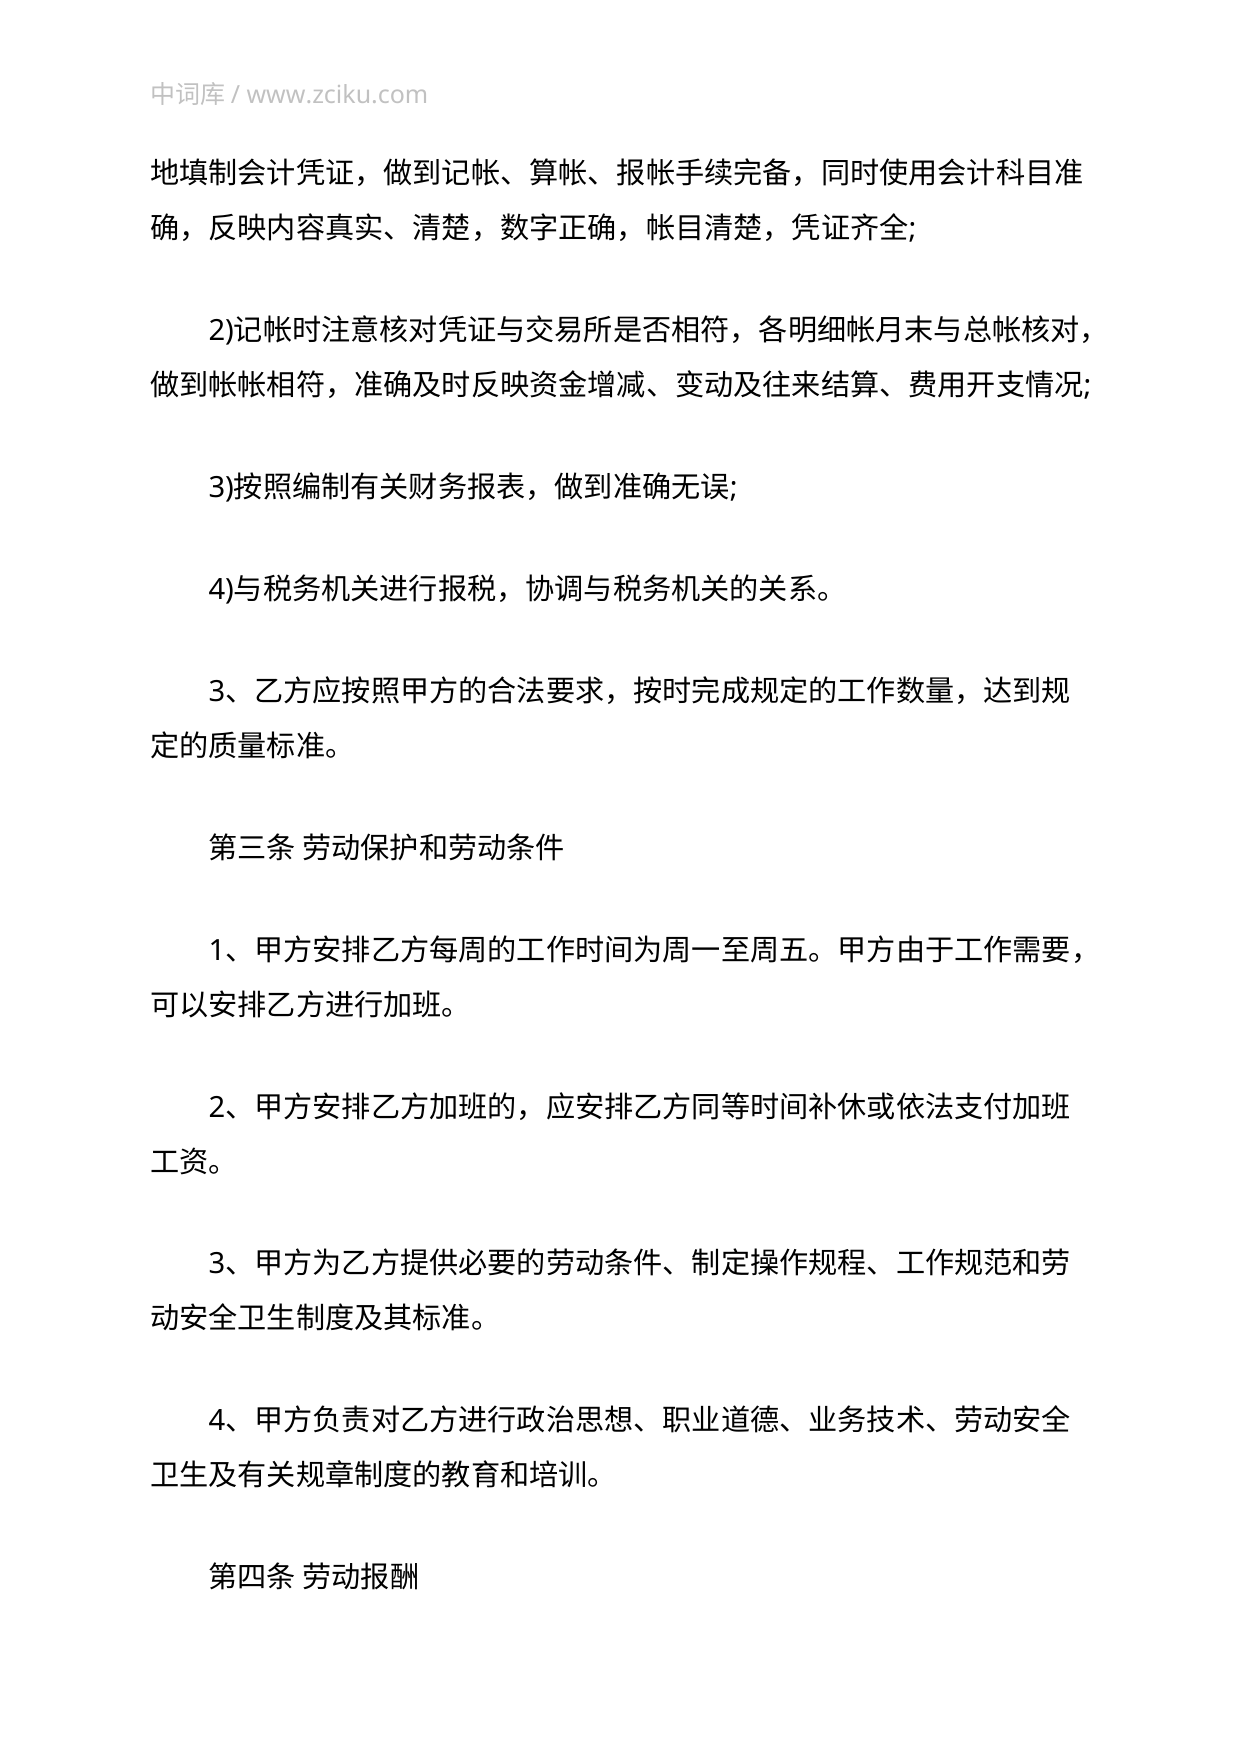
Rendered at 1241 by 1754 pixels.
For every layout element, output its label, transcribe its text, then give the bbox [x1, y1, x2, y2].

text 2)记帐时注意核对凭证与交易所是否相符，各明细帐月末与总帐核对，做到帐帐相符，准确及时反映资金增减、变动及往来结算、费用开支情况; [150, 307, 1090, 404]
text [150, 150, 1090, 247]
text 第三条 劳动保护和劳动条件 [150, 824, 1090, 867]
text 第四条 劳动报酬 [150, 1553, 1090, 1596]
text 3、乙方应按照甲方的合法要求，按时完成规定的工作数量，达到规定的质量标准。 [150, 668, 1090, 765]
text 1、甲方安排乙方每周的工作时间为周一至周五。甲方由于工作需要，可以安排乙方进行加班。 [150, 926, 1090, 1024]
text 2、甲方安排乙方加班的，应安排乙方同等时间补休或依法支付加班工资。 [150, 1083, 1090, 1180]
text 3、甲方为乙方提供必要的劳动条件、制定操作规程、工作规范和劳动安全卫生制度及其标准。 [150, 1240, 1090, 1337]
text 4)与税务机关进行报税，协调与税务机关的关系。 [150, 566, 1090, 608]
text 4、甲方负责对乙方进行政治思想、职业道德、业务技术、劳动安全卫生及有关规章制度的教育和培训。 [150, 1397, 1090, 1494]
text 3)按照编制有关财务报表，做到准确无误; [150, 464, 1090, 506]
